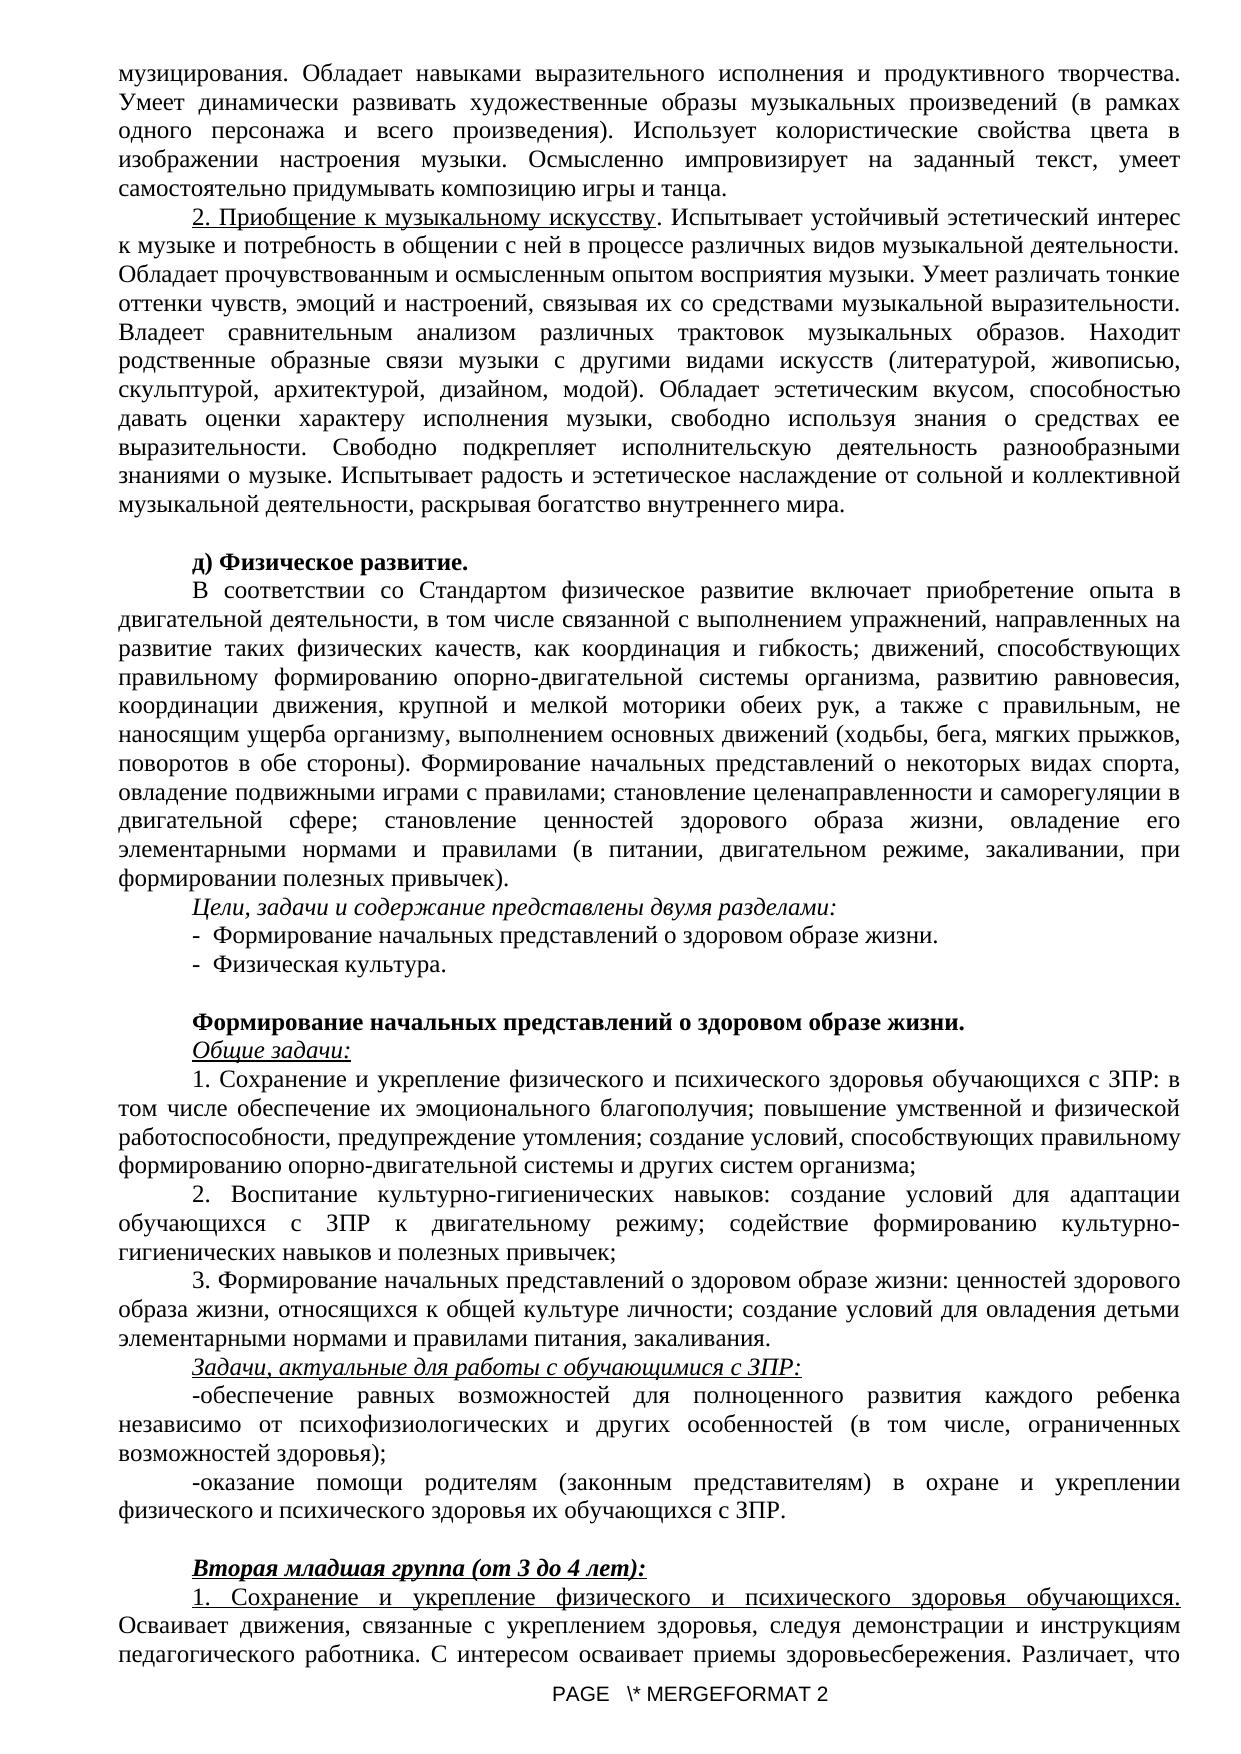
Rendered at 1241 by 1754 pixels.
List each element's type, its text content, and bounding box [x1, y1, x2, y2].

text д) Физическое развитие. [118, 547, 1181, 575]
text - Физическая культура. [118, 949, 1181, 978]
text В соответствии со Стандартом физическое развитие включает приобретение опыта в двигательной деятельности, в том числе связанной с выполнением упражнений, направленных на развитие таких физических качеств, как координация и гибкость; движений, способствующих правильному формированию опорно-двигательной системы организма, развитию равновесия, координации движения, крупной и мелкой моторики обеих рук, а также с правильным, не наносящим ущерба организму, выполнением основных движений (ходьбы, бега, мягких прыжков, поворотов в обе стороны). Формирование начальных представлений о некоторых видах спорта, овладение подвижными играми с правилами; становление целенаправленности и саморегуляции в двигательной сфере; становление ценностей здорового образа жизни, овладение его элементарными нормами и правилами (в питании, двигательном режиме, закаливании, при формировании полезных привычек). [118, 575, 1181, 892]
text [118, 1582, 1181, 1668]
text -оказание помощи родителям (законным представителям) в охране и укреплении физического и психического здоровья их обучающихся с ЗПР. [118, 1467, 1181, 1524]
text -обеспечение равных возможностей для полноценного развития каждого ребенка независимо от психофизиологических и других особенностей (в том числе, ограниченных возможностей здоровья); [118, 1380, 1181, 1467]
text 1. Сохранение и укрепление физического и психического здоровья обучающихся с ЗПР: в том числе обеспечение их эмоционального благополучия; повышение умственной и физической работоспособности, предупреждение утомления; создание условий, способствующих правильному формированию опорно-двигательной системы и других систем организма; [118, 1064, 1181, 1179]
text Общие задачи: [118, 1035, 1181, 1064]
text 2. Воспитание культурно-гигиенических навыков: создание условий для адаптации обучающихся с ЗПР к двигательному режиму; содействие формированию культурно-гигиенических навыков и полезных привычек; [118, 1179, 1181, 1265]
text 2. Приобщение к музыкальному искусству. Испытывает устойчивый эстетический интерес к музыке и потребность в общении с ней в процессе различных видов музыкальной деятельности. Обладает прочувствованным и осмысленным опытом восприятия музыки. Умеет различать тонкие оттенки чувств, эмоций и настроений, связывая их со средствами музыкальной выразительности. Владеет сравнительным анализом различных трактовок музыкальных образов. Находит родственные образные связи музыки с другими видами искусств (литературой, живописью, скульптурой, архитектурой, дизайном, модой). Обладает эстетическим вкусом, способностью давать оценки характеру исполнения музыки, свободно используя знания о средствах ее выразительности. Свободно подкрепляет исполнительскую деятельность разнообразными знаниями о музыке. Испытывает радость и эстетическое наслаждение от сольной и коллективной музыкальной деятельности, раскрывая богатство внутреннего мира. [118, 202, 1181, 518]
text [118, 58, 1181, 202]
text Задачи, актуальные для работы с обучающимися с ЗПР: [118, 1352, 1181, 1380]
text - Формирование начальных представлений о здоровом образе жизни. [118, 920, 1181, 949]
text 3. Формирование начальных представлений о здоровом образе жизни: ценностей здорового образа жизни, относящихся к общей культуре личности; создание условий для овладения детьми элементарными нормами и правилами питания, закаливания. [118, 1265, 1181, 1352]
text Вторая младшая группа (от 3 до 4 лет): [118, 1553, 1181, 1582]
text Формирование начальных представлений о здоровом образе жизни. [118, 1007, 1181, 1035]
text Цели, задачи и содержание представлены двумя разделами: [118, 892, 1181, 920]
